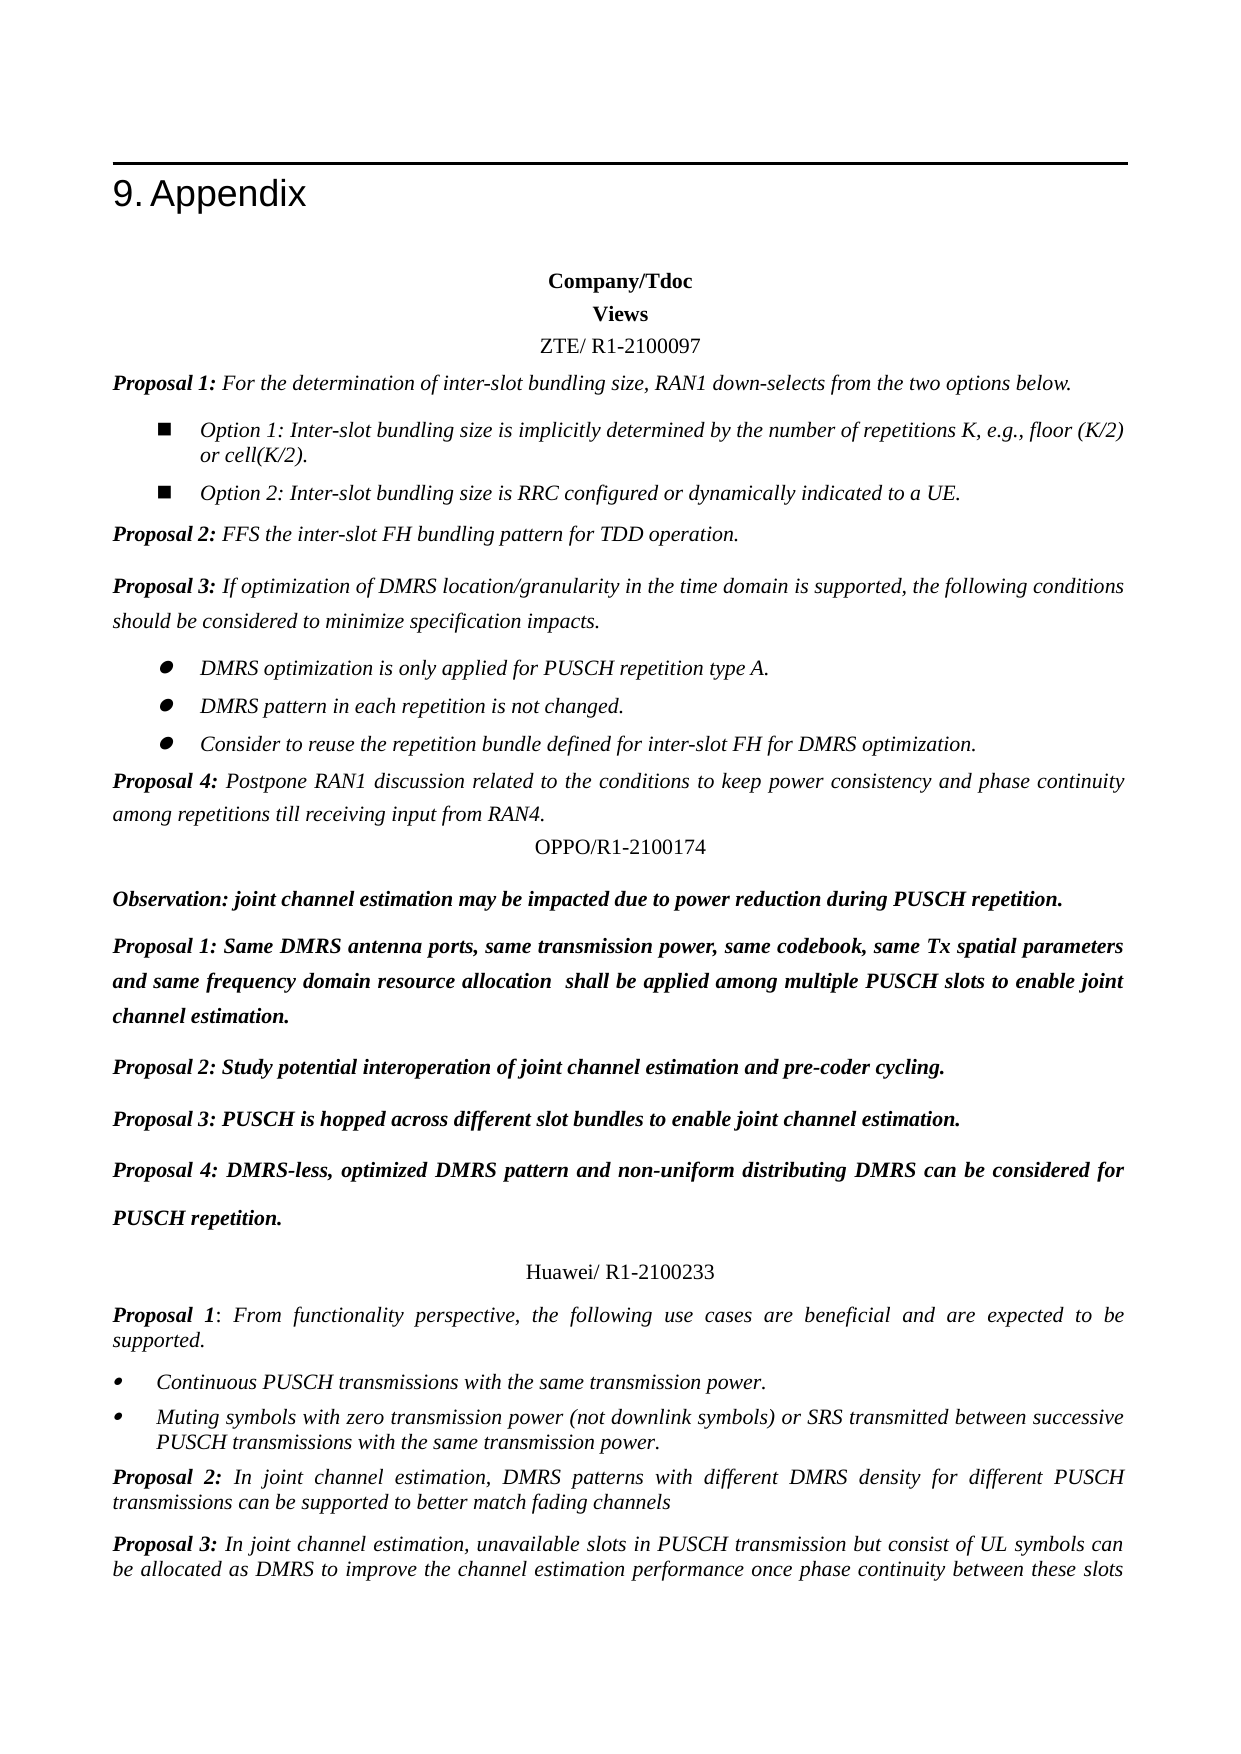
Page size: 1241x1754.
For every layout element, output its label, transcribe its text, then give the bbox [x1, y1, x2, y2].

list Appendix [112, 163, 1128, 214]
